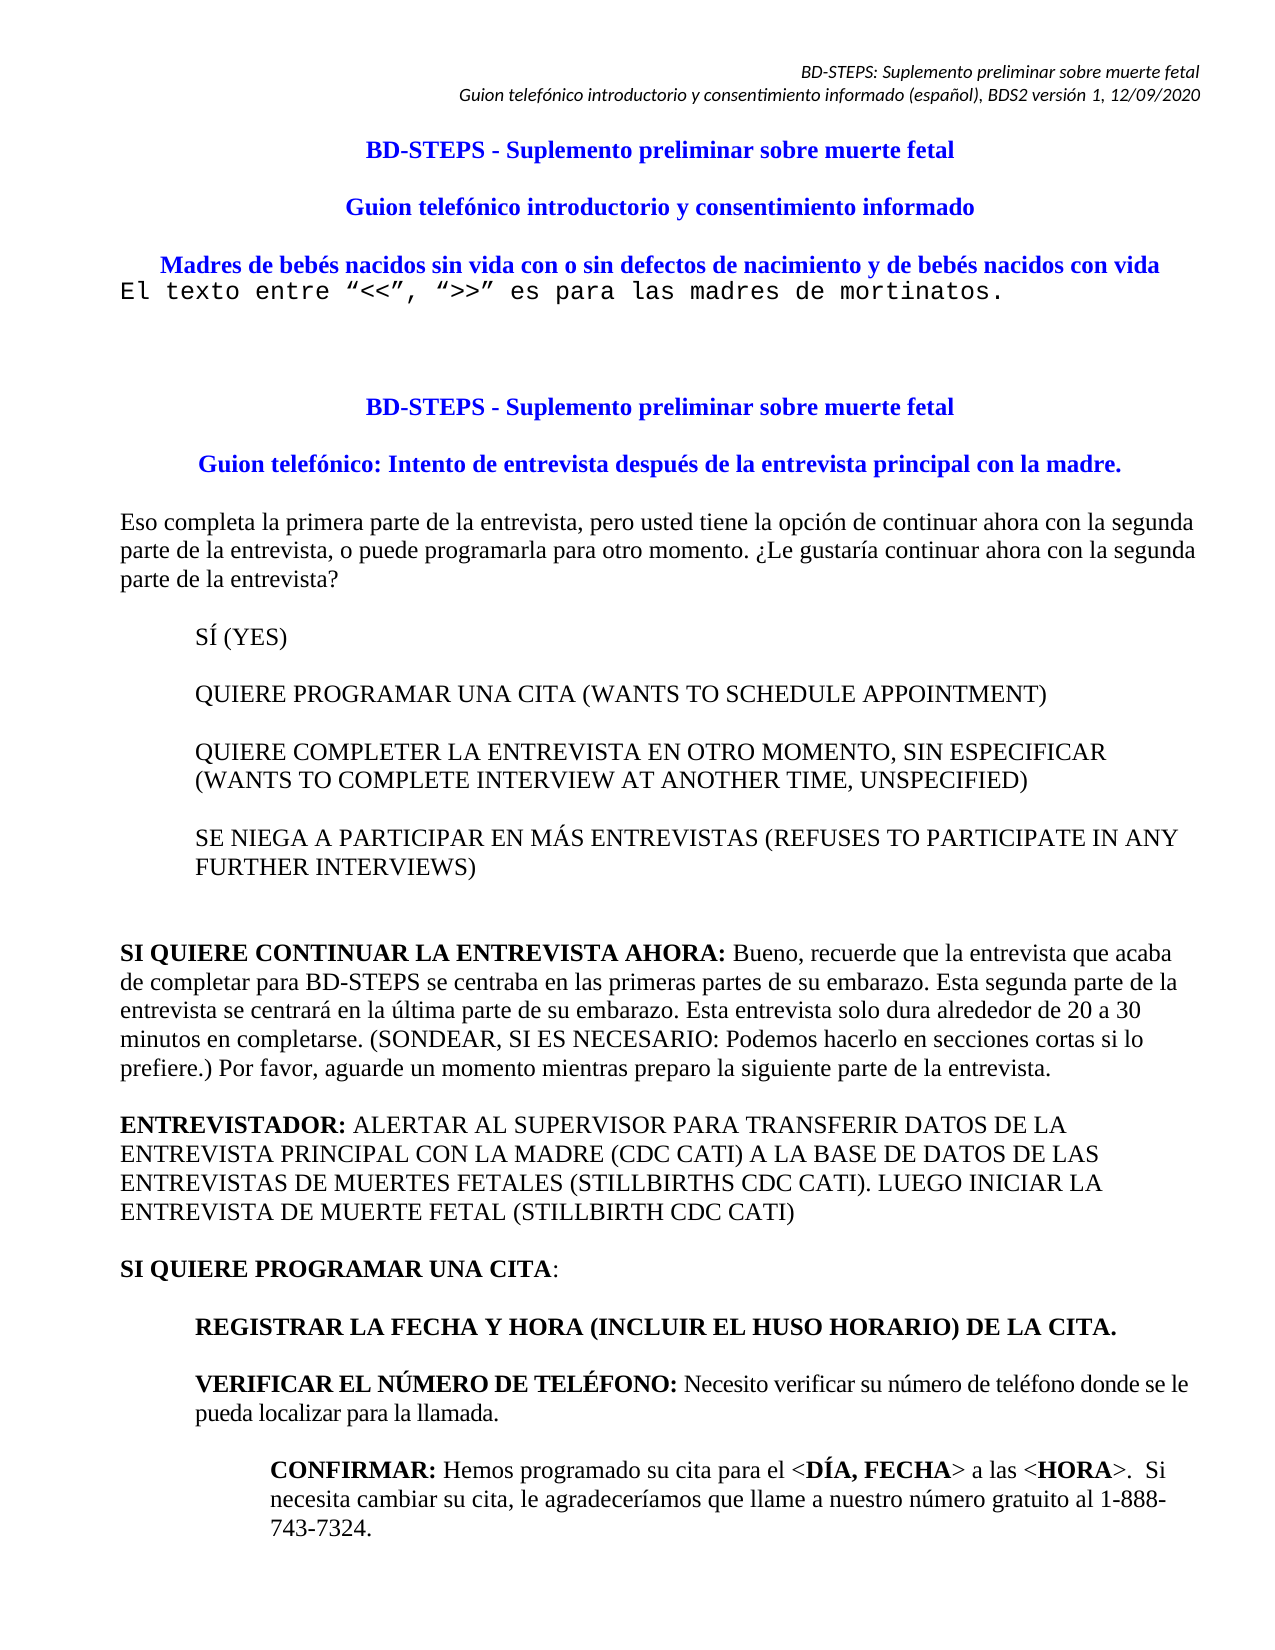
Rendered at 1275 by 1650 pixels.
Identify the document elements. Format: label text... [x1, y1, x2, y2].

text ENTREVISTADOR: ALERTAR AL SUPERVISOR PARA TRANSFERIR DATOS DE LA ENTREVISTA PRINCIPAL CON LA MADRE (CDC CATI) A LA BASE DE DATOS DE LAS ENTREVISTAS DE MUERTES FETALES (STILLBIRTHS CDC CATI). LUEGO INICIAR LA ENTREVISTA DE MUERTE FETAL (STILLBIRTH CDC CATI) [120, 1110, 1200, 1225]
text VERIFICAR EL NÚMERO DE TELÉFONO: Necesito verificar su número de teléfono donde se le pueda localizar para la llamada. [195, 1369, 1200, 1427]
text SE NIEGA A PARTICIPAR EN MÁS ENTREVISTAS (REFUSES TO PARTICIPATE IN ANY FURTHER INTERVIEWS) [195, 823, 1200, 880]
text Eso completa la primera parte de la entrevista, pero usted tiene la opción de continuar ahora con la segunda parte de la entrevista, o puede programarla para otro momento. ¿Le gustaría continuar ahora con la segunda parte de la entrevista? [120, 507, 1200, 593]
text Sí (Yes) [195, 622, 1200, 650]
text El texto entre “<<”, “>>” es para las madres de mortinatos. [120, 279, 1200, 307]
subtitle Guion telefónico introductorio y consentimiento informado [120, 192, 1200, 221]
text SI QUIERE cONTINUAR LA eNTREVISTA AHORA: bueno, recuerde que la entrevista que acaba de completar para BD-STEPS se centraba en las primeras partes de su embarazo. Esta segunda parte de la entrevista se centrará en la última parte de su embarazo. Esta entrevista solo dura alrededor de 20 a 30 minutos en completarse. (SONDEAR, SI ES NECESARIO: Podemos hacerlo en secciones cortas si lo prefiere.) Por favor, aguarde un momento mientras preparo la siguiente parte de la entrevista. [120, 938, 1200, 1082]
subtitle BD-STEPS - Suplemento preliminar sobre muerte fetal [120, 392, 1200, 421]
subtitle BD-STEPS - Suplemento preliminar sobre muerte fetal [120, 135, 1200, 164]
text SI QUIERE PROGRAMAR UNA CITA: [120, 1254, 1200, 1283]
text REGISTRAR LA FECHA Y HORA (INCLUIR EL HUSO HORARIO) DE LA CITA. [120, 1312, 1200, 1340]
text qUIERE completer la entrevista en otro momento, sin especificar (WANTS TO COMPLETE INTERVIEW AT ANOTHER TIME, UNSPECIFIED) [195, 737, 1200, 794]
subtitle Madres de bebés nacidos sin vida con o sin defectos de nacimiento y de bebés nacidos con vida [120, 250, 1200, 279]
text Guion telefónico: Intento de entrevista después de la entrevista principal con la madre. [120, 449, 1200, 478]
text qUIERE programar una cita (WANTS TO SCHEDULE APPOINTMENT) [195, 679, 1200, 708]
text CONFIRMAR: Hemos programado su cita para el <DÍA, FECHA> a las <HORA>. Si necesita cambiar su cita, le agradeceríamos que llame a nuestro número gratuito al 1-888-743-7324. [270, 1455, 1200, 1542]
